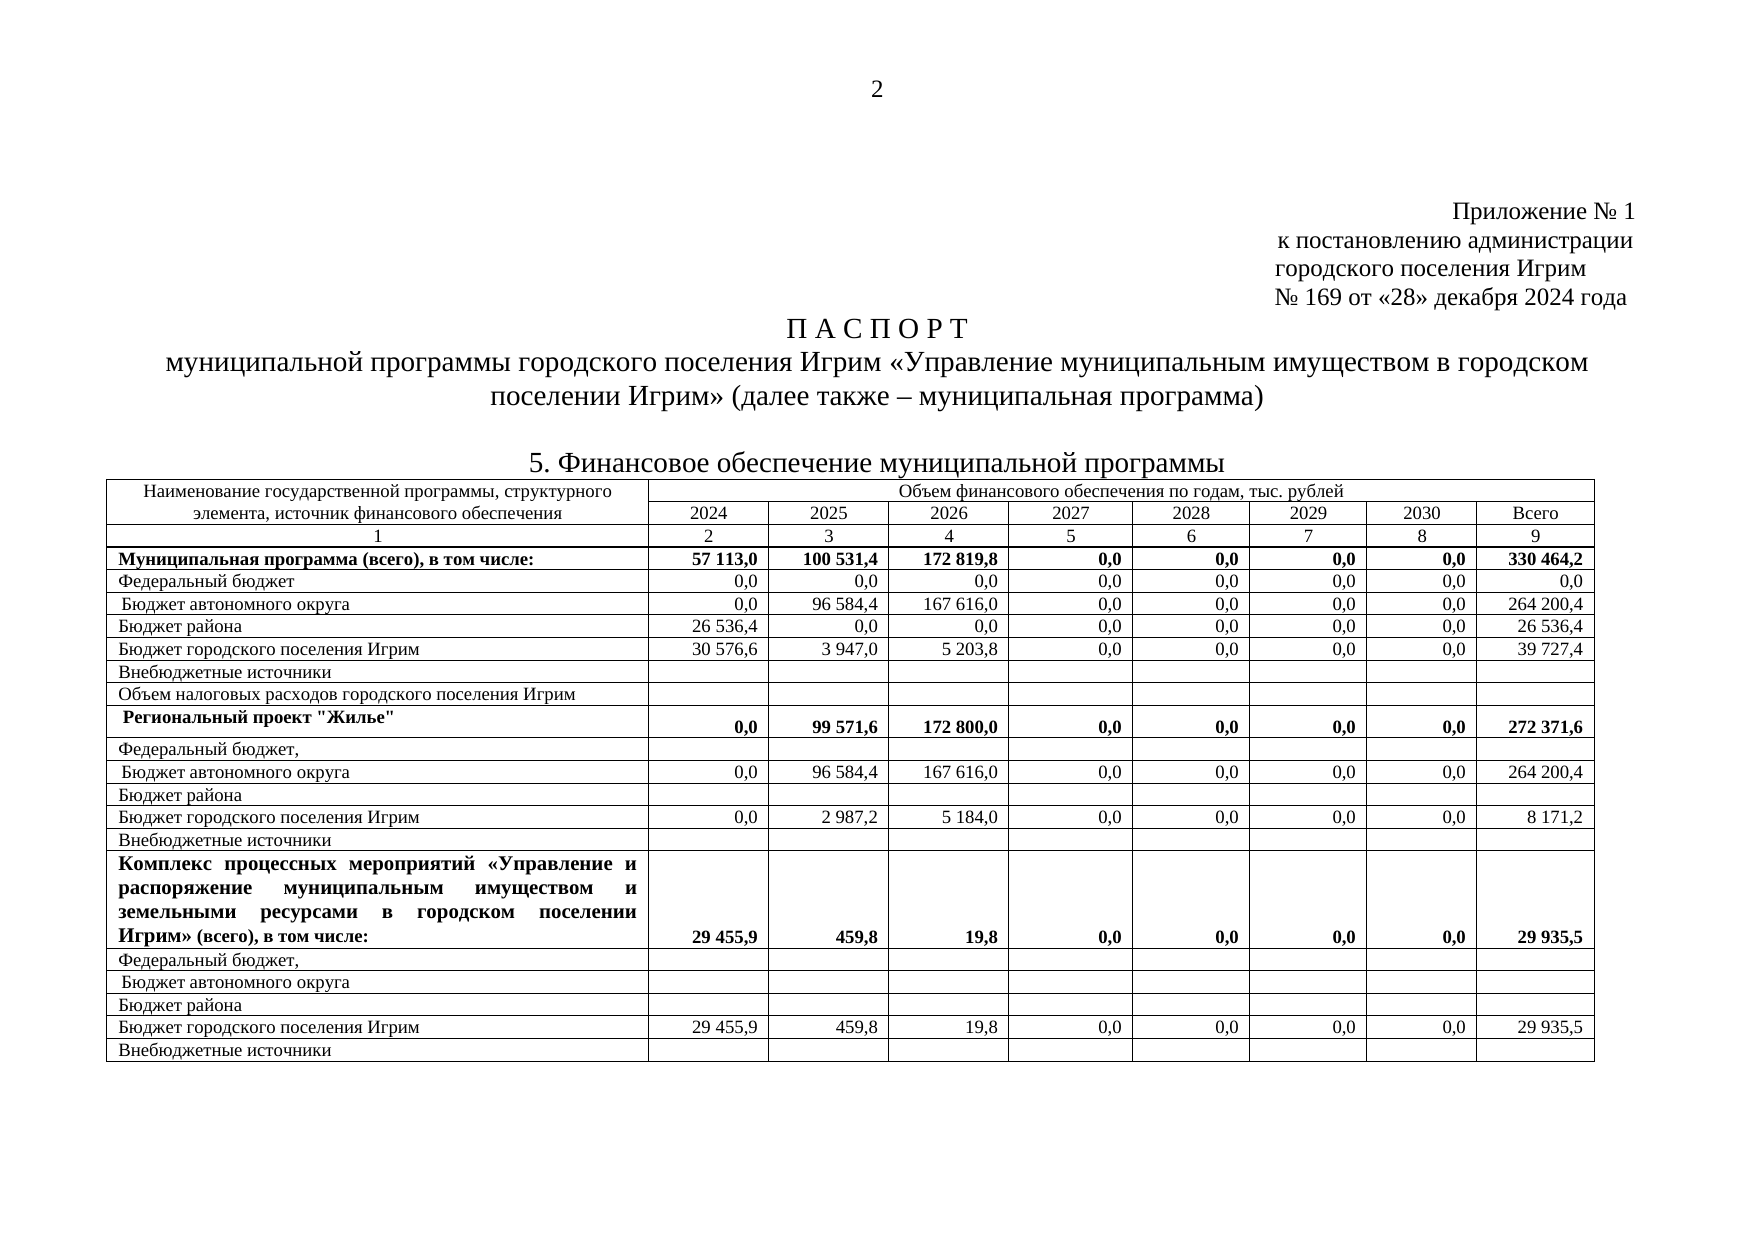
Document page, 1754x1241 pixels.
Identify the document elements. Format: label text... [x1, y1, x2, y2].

table_cell Комплекс процессных мероприятий «Управление и распоряжение муниципальным имуществом и земельными ресурсами в городском поселении Игрим» (всего), в том числе: [107, 851, 648, 947]
table_cell Внебюджетные источники [107, 1039, 648, 1061]
table_cell 0,0 [1250, 615, 1366, 637]
table_cell 0,0 [1367, 570, 1476, 592]
table_cell 0,0 [769, 615, 888, 637]
table_cell [1133, 994, 1249, 1015]
table_cell 100 531,4 [769, 548, 888, 569]
table_cell 2 987,2 [769, 806, 888, 828]
table_cell [1477, 829, 1594, 850]
table_cell [769, 683, 888, 705]
table_cell [1133, 784, 1249, 805]
table_cell 0,0 [1009, 851, 1132, 947]
table_cell [1250, 784, 1366, 805]
table_cell 6 [1133, 525, 1249, 546]
table_cell [1250, 994, 1366, 1015]
table_cell Федеральный бюджет [107, 570, 648, 592]
table_cell [1477, 683, 1594, 705]
table_cell [769, 1039, 888, 1061]
table_cell [649, 994, 768, 1015]
table_cell [1133, 949, 1249, 970]
table_cell [1133, 661, 1249, 682]
table_cell 0,0 [1367, 1016, 1476, 1038]
table_cell Внебюджетные источники [107, 661, 648, 682]
table_cell [1477, 1039, 1594, 1061]
table_cell 4 [889, 525, 1008, 546]
table_cell 0,0 [1367, 761, 1476, 782]
text городского поселения Игрим [1181, 253, 1636, 282]
table_cell 29 455,9 [649, 1016, 768, 1038]
table_cell 2030 [1367, 502, 1476, 524]
table_cell [1250, 683, 1366, 705]
table_cell 7 [1250, 525, 1366, 546]
table_cell 29 455,9 [649, 851, 768, 947]
table_cell [1367, 683, 1476, 705]
table_cell [1250, 971, 1366, 993]
table_cell 0,0 [1250, 1016, 1366, 1038]
table_cell [1009, 784, 1132, 805]
table_cell [1250, 661, 1366, 682]
table_cell 0,0 [1009, 706, 1132, 737]
table_cell 0,0 [649, 806, 768, 828]
table_cell [649, 829, 768, 850]
table_cell [889, 661, 1008, 682]
table_cell 2025 [769, 502, 888, 524]
table_cell 264 200,4 [1477, 593, 1594, 614]
table_cell 0,0 [1133, 548, 1249, 569]
table_cell Бюджет автономного округа [107, 971, 648, 993]
table_cell [1009, 738, 1132, 760]
table_cell 2028 [1133, 502, 1249, 524]
table_cell [1367, 949, 1476, 970]
table_cell Бюджет городского поселения Игрим [107, 1016, 648, 1038]
table_cell 5 203,8 [889, 638, 1008, 659]
table_cell [649, 683, 768, 705]
table_cell 0,0 [1133, 806, 1249, 828]
table_cell 167 616,0 [889, 761, 1008, 782]
text к постановлению администрации [1196, 225, 1636, 253]
table_cell Федеральный бюджет, [107, 949, 648, 970]
table_cell 8 171,2 [1477, 806, 1594, 828]
table_cell [1367, 784, 1476, 805]
table_cell Региональный проект "Жилье" [107, 706, 648, 737]
table_cell 0,0 [1009, 761, 1132, 782]
table_cell Бюджет городского поселения Игрим [107, 806, 648, 828]
table_cell 57 113,0 [649, 548, 768, 569]
table_cell 459,8 [769, 851, 888, 947]
table_cell 29 935,5 [1477, 851, 1594, 947]
table_cell 0,0 [1367, 806, 1476, 828]
table_cell 2027 [1009, 502, 1132, 524]
table_cell 0,0 [1250, 638, 1366, 659]
table_cell [1009, 994, 1132, 1015]
table_cell Бюджет автономного округа [107, 761, 648, 782]
table_cell Бюджет района [107, 994, 648, 1015]
table_cell 0,0 [1250, 570, 1366, 592]
table_cell [889, 971, 1008, 993]
table_cell 26 536,4 [1477, 615, 1594, 637]
table_cell 0,0 [649, 761, 768, 782]
table_cell [1133, 1039, 1249, 1061]
table_cell [1133, 683, 1249, 705]
table_cell 2024 [649, 502, 768, 524]
table_cell [769, 738, 888, 760]
table_cell [889, 1039, 1008, 1061]
table_cell 0,0 [1250, 593, 1366, 614]
table_cell 99 571,6 [769, 706, 888, 737]
table_cell Бюджет городского поселения Игрим [107, 638, 648, 659]
table_cell 0,0 [1250, 548, 1366, 569]
table_cell [1477, 971, 1594, 993]
table_cell [769, 949, 888, 970]
table_cell [769, 829, 888, 850]
table_cell [649, 971, 768, 993]
text № 169 от «28» декабря 2024 года [118, 282, 1636, 311]
table_cell 0,0 [1367, 593, 1476, 614]
table_cell [1250, 738, 1366, 760]
table_cell 0,0 [1133, 570, 1249, 592]
table_cell Муниципальная программа (всего), в том числе: [107, 548, 648, 569]
table_cell 0,0 [1367, 548, 1476, 569]
table_cell 3 947,0 [769, 638, 888, 659]
table_cell [1367, 829, 1476, 850]
table_cell [1367, 971, 1476, 993]
table_cell [649, 784, 768, 805]
table_cell 0,0 [1133, 851, 1249, 947]
table_cell [1367, 1039, 1476, 1061]
table_cell Бюджет района [107, 615, 648, 637]
table_cell 0,0 [1133, 593, 1249, 614]
table_cell 3 [769, 525, 888, 546]
table_cell [1250, 1039, 1366, 1061]
text муниципальной программы городского поселения Игрим «Управление муниципальным имуществом в городском поселении Игрим» (далее также – муниципальная программа) [118, 344, 1636, 412]
table_cell [1477, 949, 1594, 970]
table_cell 0,0 [649, 593, 768, 614]
table_cell [1133, 971, 1249, 993]
table_cell [1009, 971, 1132, 993]
table_cell 0,0 [889, 570, 1008, 592]
table_cell 2029 [1250, 502, 1366, 524]
table_cell 167 616,0 [889, 593, 1008, 614]
table_cell 0,0 [1133, 638, 1249, 659]
table_cell 0,0 [649, 706, 768, 737]
table_cell 1 [107, 525, 648, 546]
table_cell [1133, 738, 1249, 760]
table_cell 0,0 [1250, 851, 1366, 947]
table_cell Внебюджетные источники [107, 829, 648, 850]
table_cell [889, 683, 1008, 705]
table_cell Всего [1477, 502, 1594, 524]
text Приложение № 1 [118, 196, 1636, 225]
table_cell 0,0 [1009, 548, 1132, 569]
table_cell 0,0 [1009, 806, 1132, 828]
text 5. Финансовое обеспечение муниципальной программы [118, 445, 1636, 479]
table_cell 330 464,2 [1477, 548, 1594, 569]
table_cell Бюджет автономного округа [107, 593, 648, 614]
table_cell [889, 738, 1008, 760]
table_cell 264 200,4 [1477, 761, 1594, 782]
table_cell [1009, 1039, 1132, 1061]
table_cell 0,0 [1367, 851, 1476, 947]
table_cell 8 [1367, 525, 1476, 546]
table_cell 0,0 [1009, 570, 1132, 592]
table_cell [889, 784, 1008, 805]
table_cell [769, 971, 888, 993]
table_cell 0,0 [769, 570, 888, 592]
table_cell [1477, 994, 1594, 1015]
table_cell [769, 994, 888, 1015]
table_cell 0,0 [1367, 706, 1476, 737]
table_cell Бюджет района [107, 784, 648, 805]
table_cell 0,0 [1250, 706, 1366, 737]
table_cell [889, 949, 1008, 970]
table_cell 0,0 [1477, 570, 1594, 592]
table_cell [1367, 994, 1476, 1015]
table_cell 19,8 [889, 851, 1008, 947]
table_cell 0,0 [1367, 615, 1476, 637]
table_cell [1009, 829, 1132, 850]
table_cell 5 184,0 [889, 806, 1008, 828]
table_cell [649, 1039, 768, 1061]
table_cell [649, 661, 768, 682]
table_cell 2 [649, 525, 768, 546]
table_cell 459,8 [769, 1016, 888, 1038]
table_cell [889, 994, 1008, 1015]
table_cell Объем налоговых расходов городского поселения Игрим [107, 683, 648, 705]
table_cell 0,0 [1367, 638, 1476, 659]
table_cell [1009, 683, 1132, 705]
table_cell 0,0 [1133, 761, 1249, 782]
table_header Наименование государственной программы, структурного элемента, источник финансового обеспечения [107, 480, 648, 524]
table_cell 0,0 [649, 570, 768, 592]
table_cell 96 584,4 [769, 761, 888, 782]
table_cell [1009, 949, 1132, 970]
table_cell 0,0 [1009, 1016, 1132, 1038]
table_cell [1477, 661, 1594, 682]
table_cell [1477, 738, 1594, 760]
table_cell [1367, 661, 1476, 682]
table_cell Федеральный бюджет, [107, 738, 648, 760]
table_header Объем финансового обеспечения по годам, тыс. рублей [649, 480, 1594, 501]
table_cell 0,0 [1133, 1016, 1249, 1038]
table_cell 0,0 [1250, 761, 1366, 782]
table_cell 9 [1477, 525, 1594, 546]
text П А С П О Р Т [118, 311, 1636, 344]
table_cell 30 576,6 [649, 638, 768, 659]
table_cell 5 [1009, 525, 1132, 546]
table_cell [769, 661, 888, 682]
table_cell [649, 949, 768, 970]
table_cell 29 935,5 [1477, 1016, 1594, 1038]
table_cell [1009, 661, 1132, 682]
table_cell 26 536,4 [649, 615, 768, 637]
table_cell [889, 829, 1008, 850]
table_cell 0,0 [1009, 593, 1132, 614]
table_cell [769, 784, 888, 805]
table_cell 2026 [889, 502, 1008, 524]
table_cell 19,8 [889, 1016, 1008, 1038]
table_cell [649, 738, 768, 760]
table_cell 0,0 [889, 615, 1008, 637]
table_cell [1250, 829, 1366, 850]
table_cell [1250, 949, 1366, 970]
table_cell [1477, 784, 1594, 805]
table_cell 172 800,0 [889, 706, 1008, 737]
table_cell 272 371,6 [1477, 706, 1594, 737]
table_cell 0,0 [1133, 706, 1249, 737]
table_cell 0,0 [1009, 638, 1132, 659]
table_cell [1133, 829, 1249, 850]
table_cell 39 727,4 [1477, 638, 1594, 659]
table_cell 0,0 [1009, 615, 1132, 637]
table_cell 172 819,8 [889, 548, 1008, 569]
table_cell 0,0 [1133, 615, 1249, 637]
table_cell 96 584,4 [769, 593, 888, 614]
table_cell [1367, 738, 1476, 760]
table_cell 0,0 [1250, 806, 1366, 828]
